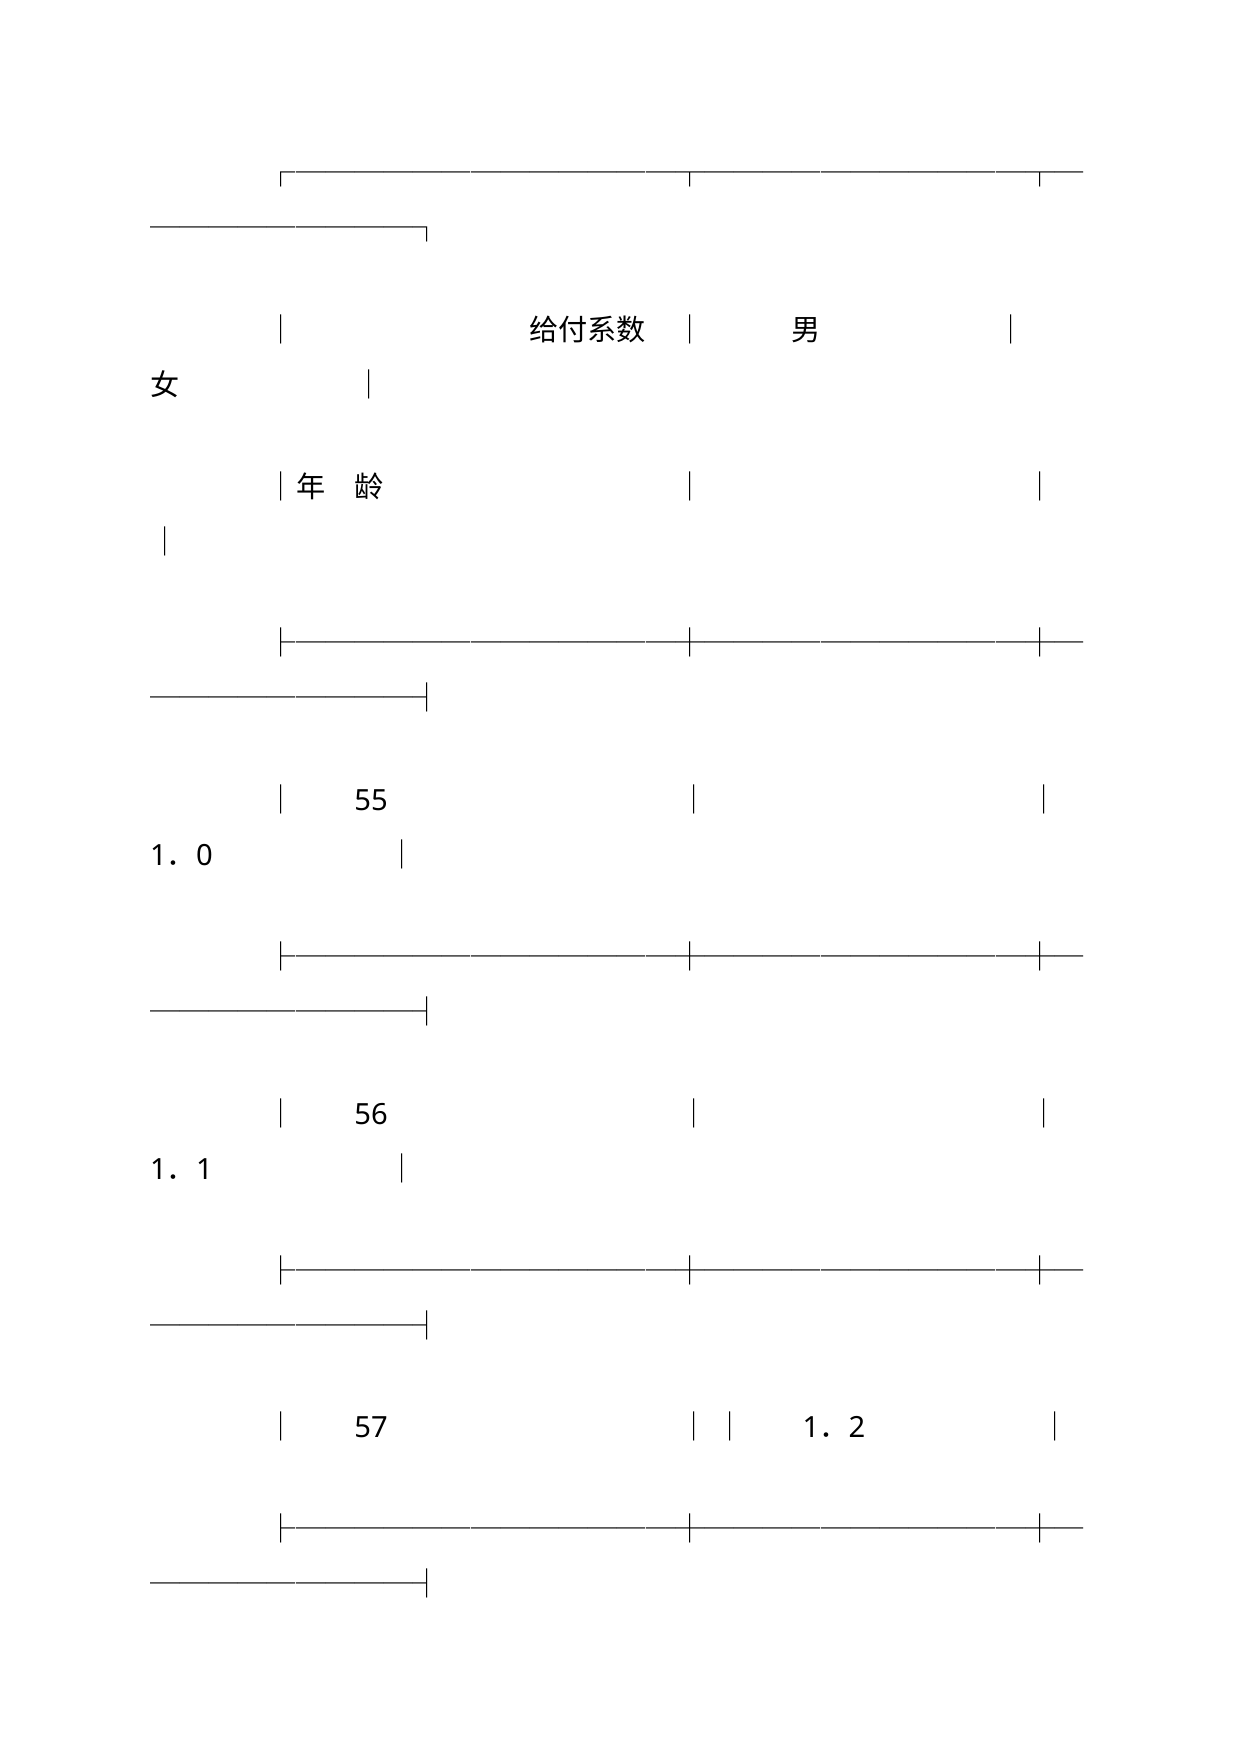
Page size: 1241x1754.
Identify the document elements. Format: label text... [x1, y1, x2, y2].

text │年 龄 │ │ │ [150, 463, 1090, 561]
text ┌─────────────┬───────────┬──────────┐ [150, 150, 1090, 247]
text │ 55 │ │ 1．0 │ [150, 777, 1090, 874]
text ├─────────────┼───────────┼──────────┤ [150, 620, 1090, 717]
text │ 57 │ │ 1．2 │ [150, 1404, 1090, 1446]
text │ 给付系数 │ 男 │ 女 │ [150, 307, 1090, 404]
text ├─────────────┼───────────┼──────────┤ [150, 1506, 1090, 1603]
text │ 56 │ │ 1．1 │ [150, 1090, 1090, 1188]
text ├─────────────┼───────────┼──────────┤ [150, 934, 1090, 1031]
text ├─────────────┼───────────┼──────────┤ [150, 1247, 1090, 1344]
